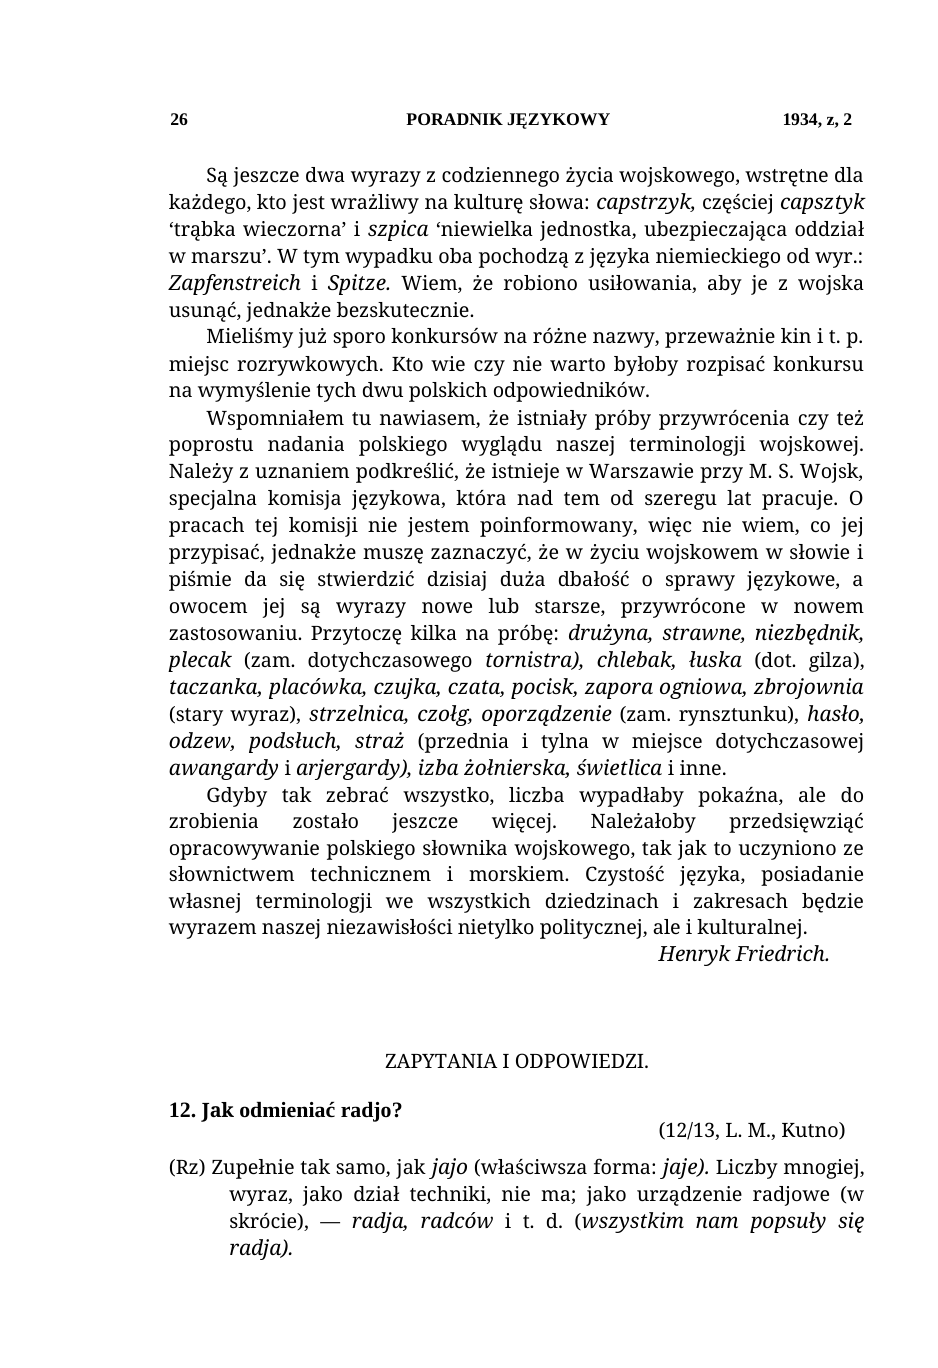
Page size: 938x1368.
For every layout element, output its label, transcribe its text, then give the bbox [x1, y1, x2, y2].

text Są jeszcze dwa wyrazy z codziennego życia wojskowego, wstrętne dla każdego, kto jest wrażliwy na kulturę słowa: capstrzyk, częściej capsztyk ‘trąbka wieczorna’ i szpica ‘niewielka jednostka, ubezpieczająca oddział w marszu’. W tym wypadku oba pochodzą z języka niemieckiego od wyr.: Zapfenstreich i Spitze. Wiem, że robiono usiłowania, aby je z wojska usunąć, jednakże bezskutecznie. [169, 161, 865, 322]
text (12/13, L. M., Kutno) [658, 1122, 865, 1142]
text Wspomniałem tu nawiasem, że istniały próby przywrócenia czy też poprostu nadania polskiego wyglądu naszej terminologji wojskowej. Należy z uznaniem podkreślić, że istnieje w Warszawie przy M. S. Wojsk, specjalna komisja językowa, która nad tem od szeregu lat pracuje. O pracach tej komisji nie jestem poinformowany, więc nie wiem, co jej przypisać, jednakże muszę zaznaczyć, że w życiu wojskowem w słowie i piśmie da się stwierdzić dzisiaj duża dbałość o sprawy językowe, a owocem jej są wyrazy nowe lub starsze, przywrócone w nowem zastosowaniu. Przytoczę kilka na próbę: drużyna, strawne, niezbędnik, plecak (zam. dotychczasowego tornistra), chlebak, łuska (dot. gilza), taczanka, placówka, czujka, czata, pocisk, zapora ogniowa, zbrojownia (stary wyraz), strzelnica, czołg, oporządzenie (zam. rynsztunku), hasło, odzew, podsłuch, straż (przednia i tylna w miejsce dotychczasowej awangardy i arjergardy), izba żołnierska, świetlica i inne. [169, 403, 865, 781]
text 12. Jak odmieniać radjo? [169, 1100, 865, 1122]
text Mieliśmy już sporo konkursów na różne nazwy, przeważnie kin i t. p. miejsc rozrywkowych. Kto wie czy nie warto byłoby rozpisać konkursu na wymyślenie tych dwu polskich odpowiedników. [169, 322, 865, 403]
text PORADNIK JĘZYKOWY [406, 111, 611, 129]
text Henryk Friedrich. [658, 940, 865, 966]
text ZAPYTANIA I ODPOWIEDZI. [169, 1053, 865, 1073]
text 26 [170, 111, 188, 129]
text (Rz) Zupełnie tak samo, jak jajo (właściwsza forma: jaje). Liczby mnogiej, wyraz, jako dział techniki, nie ma; jako urządzenie radjowe (w skrócie), — radja, radców i t. d. (wszystkim nam popsuły się radja). [169, 1152, 865, 1260]
text Gdyby tak zebrać wszystko, liczba wypadłaby pokaźna, ale do zrobienia zostało jeszcze więcej. Należałoby przedsięwziąć opracowywanie polskiego słownika wojskowego, tak jak to uczyniono ze słownictwem technicznem i morskiem. Czystość języka, posiadanie własnej terminologji we wszystkich dziedzinach i zakresach będzie wyrazem naszej niezawisłości nietylko politycznej, ale i kulturalnej. [169, 781, 865, 940]
text 1934, z, 2 [782, 111, 852, 129]
